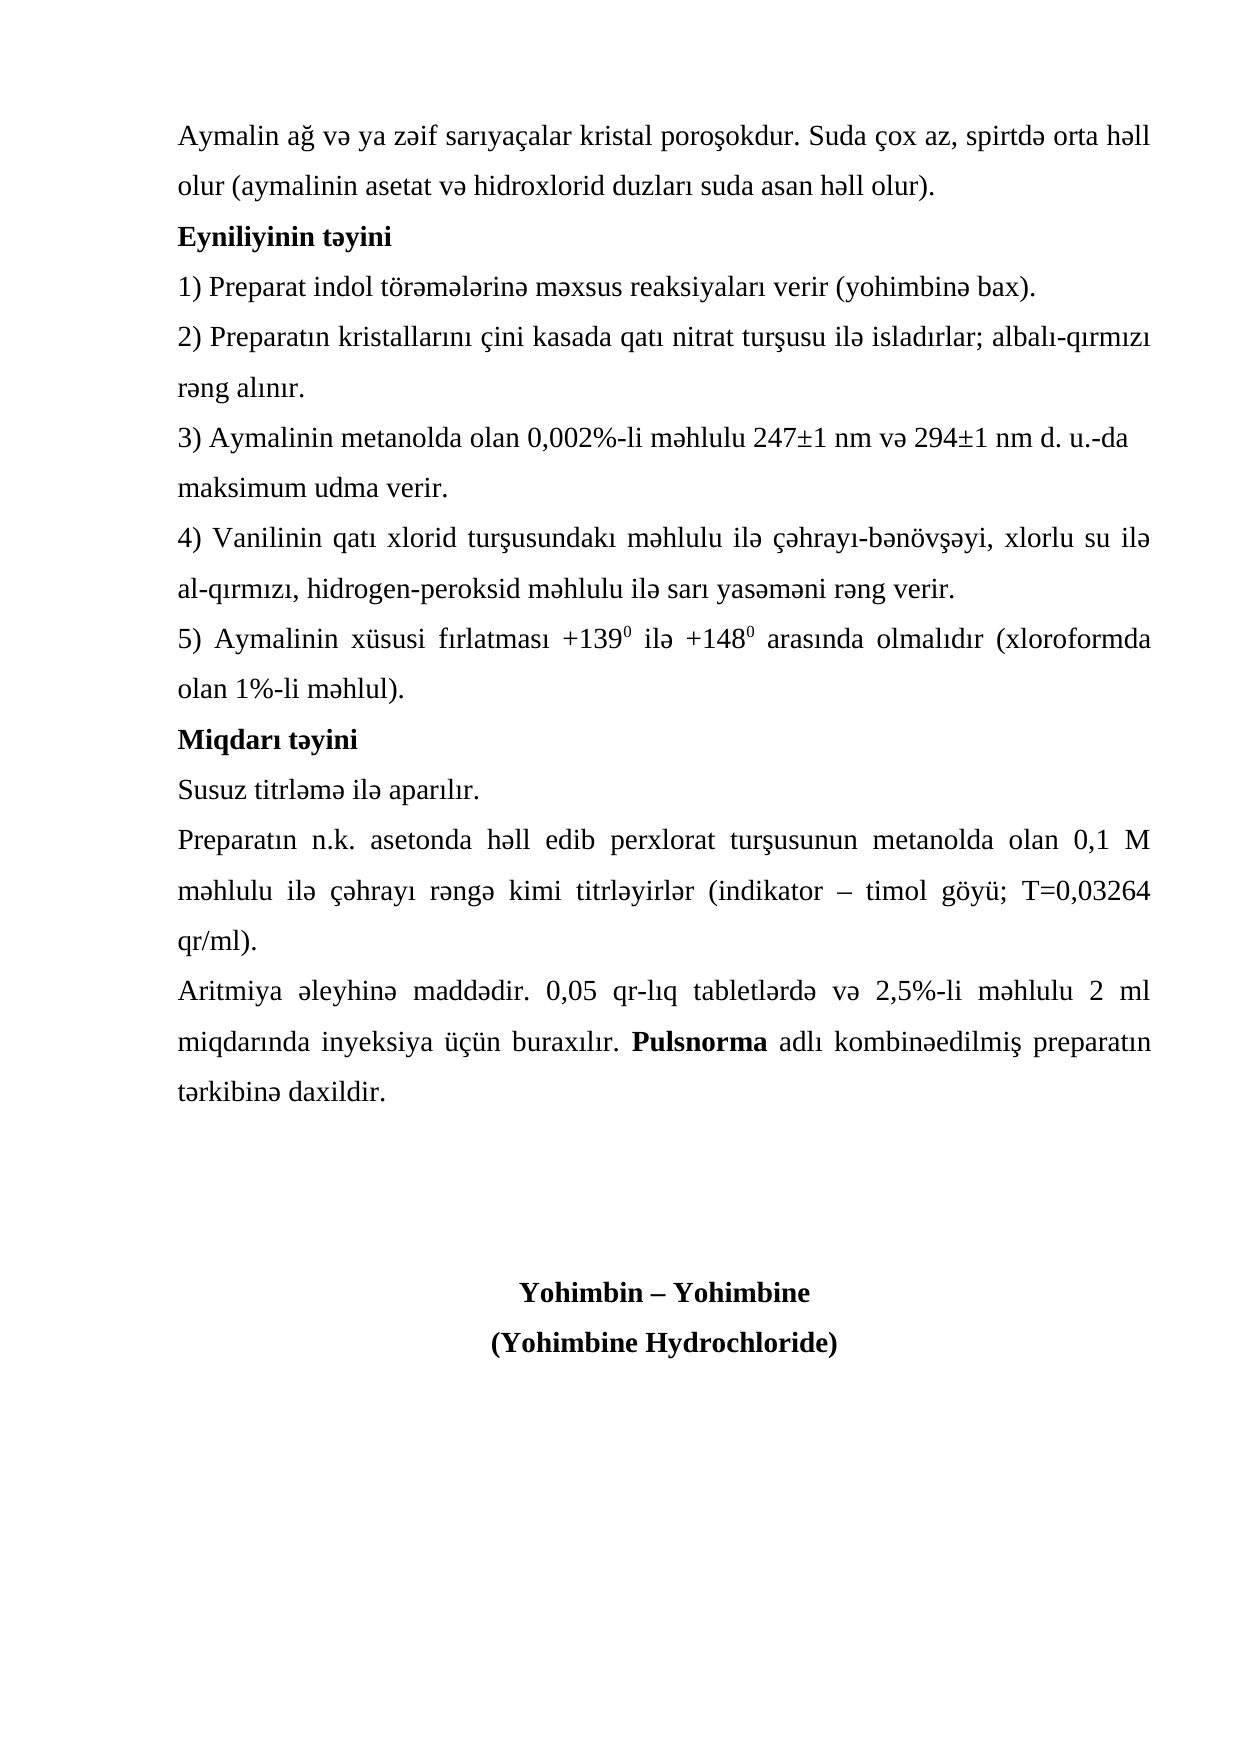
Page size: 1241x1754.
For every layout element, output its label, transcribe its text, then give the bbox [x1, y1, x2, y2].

text 5) Aymalinin xüsusi fırlatması +1390 ilə +1480 arasında olmalıdır (xloroformda olan 1%-li məhlul). [177, 621, 1152, 705]
text (Yohimbine Hydrochloride) [177, 1326, 1152, 1359]
text 4) Vanilinin qatı xlorid turşusundakı məhlulu ilə çəhrayı-bənövşəyi, xlorlu su ilə al-qırmızı, hidrogen-peroksid məhlulu ilə sarı yasəməni rəng verir. [177, 521, 1152, 604]
text Susuz titrləmə ilə aparılır. [177, 772, 1152, 806]
text 3) Aymalinin metanolda olan 0,002%-li məhlulu 247±1 nm və 294±1 nm d. u.-da maksimum udma verir. [177, 420, 1152, 504]
text Eyniliyinin təyini [177, 219, 1152, 252]
text 1) Preparat indol törəmələrinə məxsus reaksiyaları verir (yohimbinə bax). [177, 269, 1152, 303]
text Yohimbin – Yohimbine [177, 1275, 1152, 1309]
text Miqdarı təyini [177, 722, 1152, 755]
text Aymalin ağ və ya zəif sarıyaçalar kristal poroşokdur. Suda çox az, spirtdə orta həll olur (aymalinin asetat və hidroxlorid duzları suda asan həll olur). [177, 118, 1152, 202]
text 2) Preparatın kristallarını çini kasada qatı nitrat turşusu ilə isladırlar; albalı-qırmızı rəng alınır. [177, 319, 1152, 403]
text Preparatın n.k. asetonda həll edib perxlorat turşusunun metanolda olan 0,1 M məhlulu ilə çəhrayı rəngə kimi titrləyirlər (indikator – timol göyü; T=0,03264 qr/ml). [177, 822, 1152, 957]
text Aritmiya əleyhinə maddədir. 0,05 qr-lıq tabletlərdə və 2,5%-li məhlulu 2 ml miqdarında inyeksiya üçün buraxılır. Pulsnorma adlı kombinəedilmiş preparatın tərkibinə daxildir. [177, 973, 1152, 1108]
